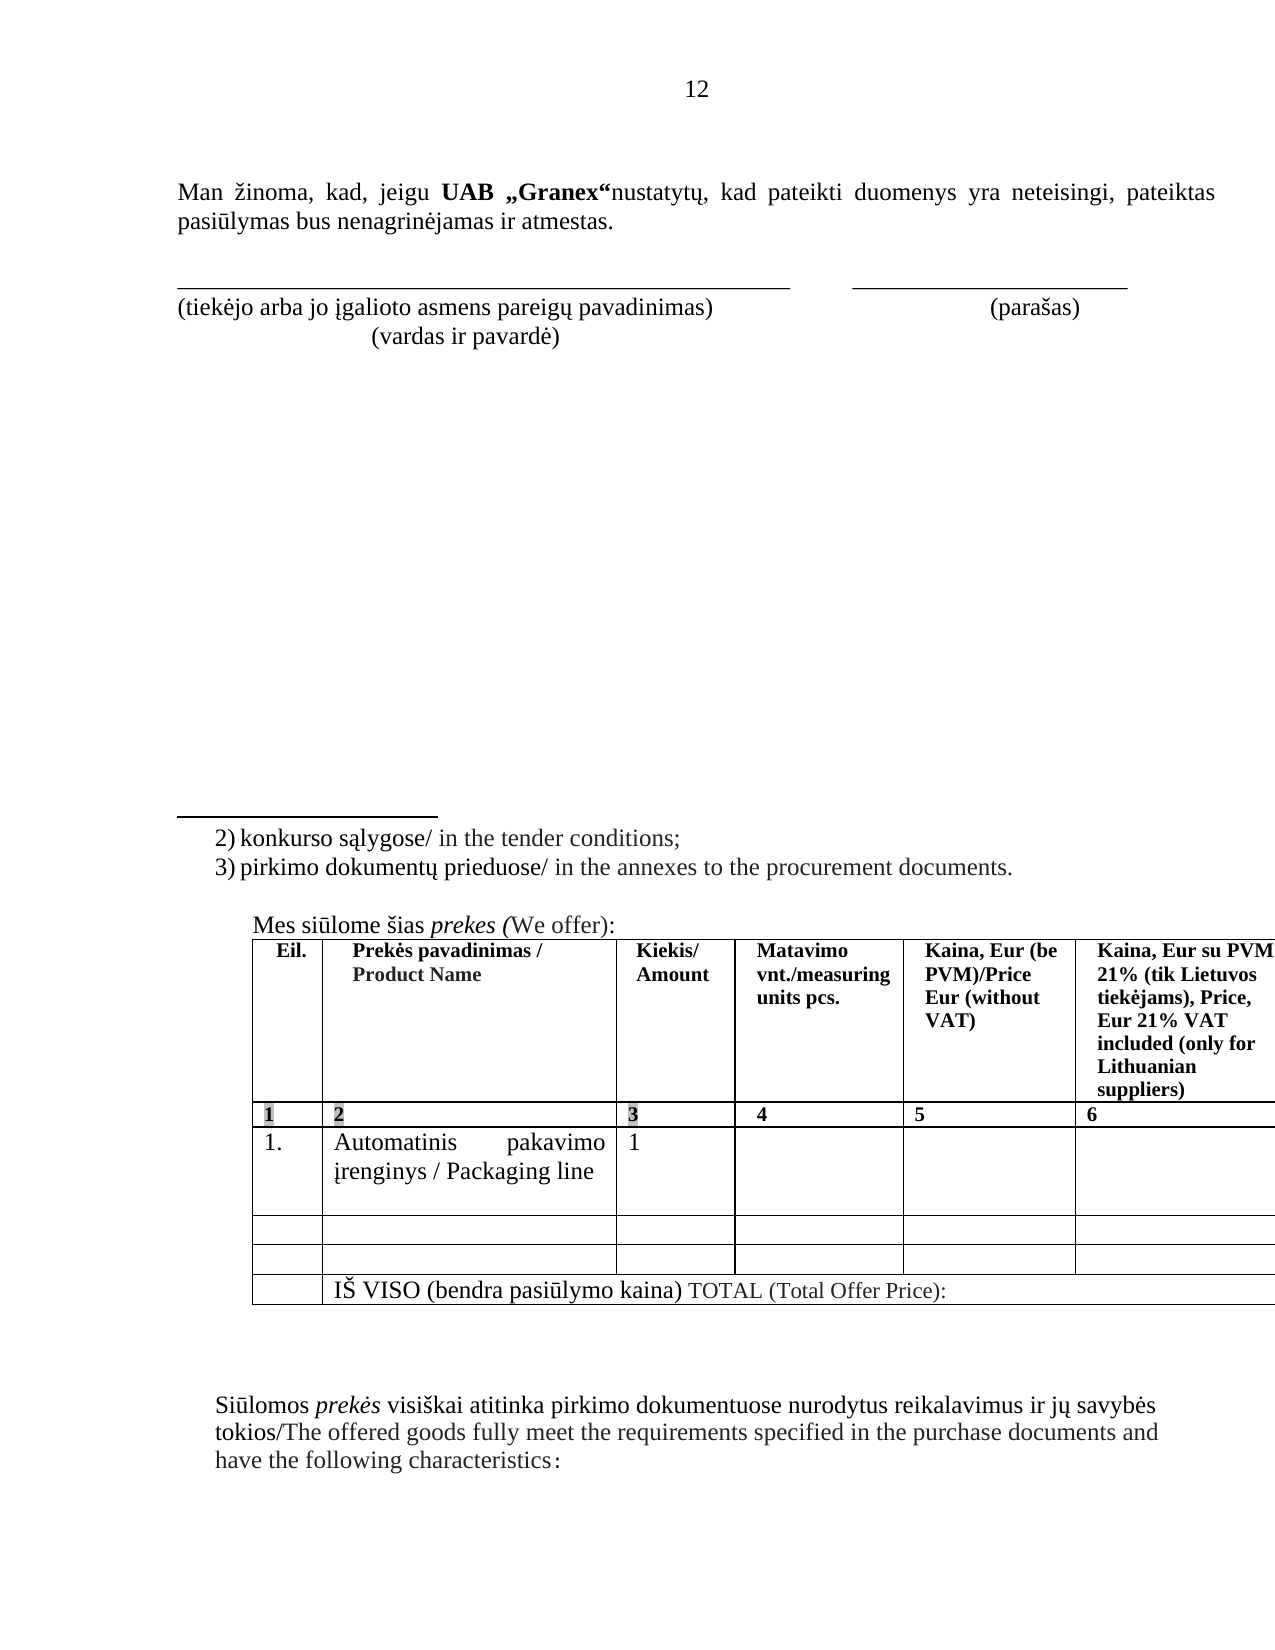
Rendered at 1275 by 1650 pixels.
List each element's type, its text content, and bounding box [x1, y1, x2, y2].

text Man žinoma, kad, jeigu UAB „Granex“nustatytų, kad pateikti duomenys yra neteisingi, pateiktas pasiūlymas bus nenagrinėjamas ir atmestas. [177, 177, 1216, 235]
text (tiekėjo arba jo įgalioto asmens pareigų pavadinimas) (parašas) (vardas ir pavardė) [177, 292, 1216, 350]
text _________________________________________________ ______________________ [177, 263, 1216, 292]
